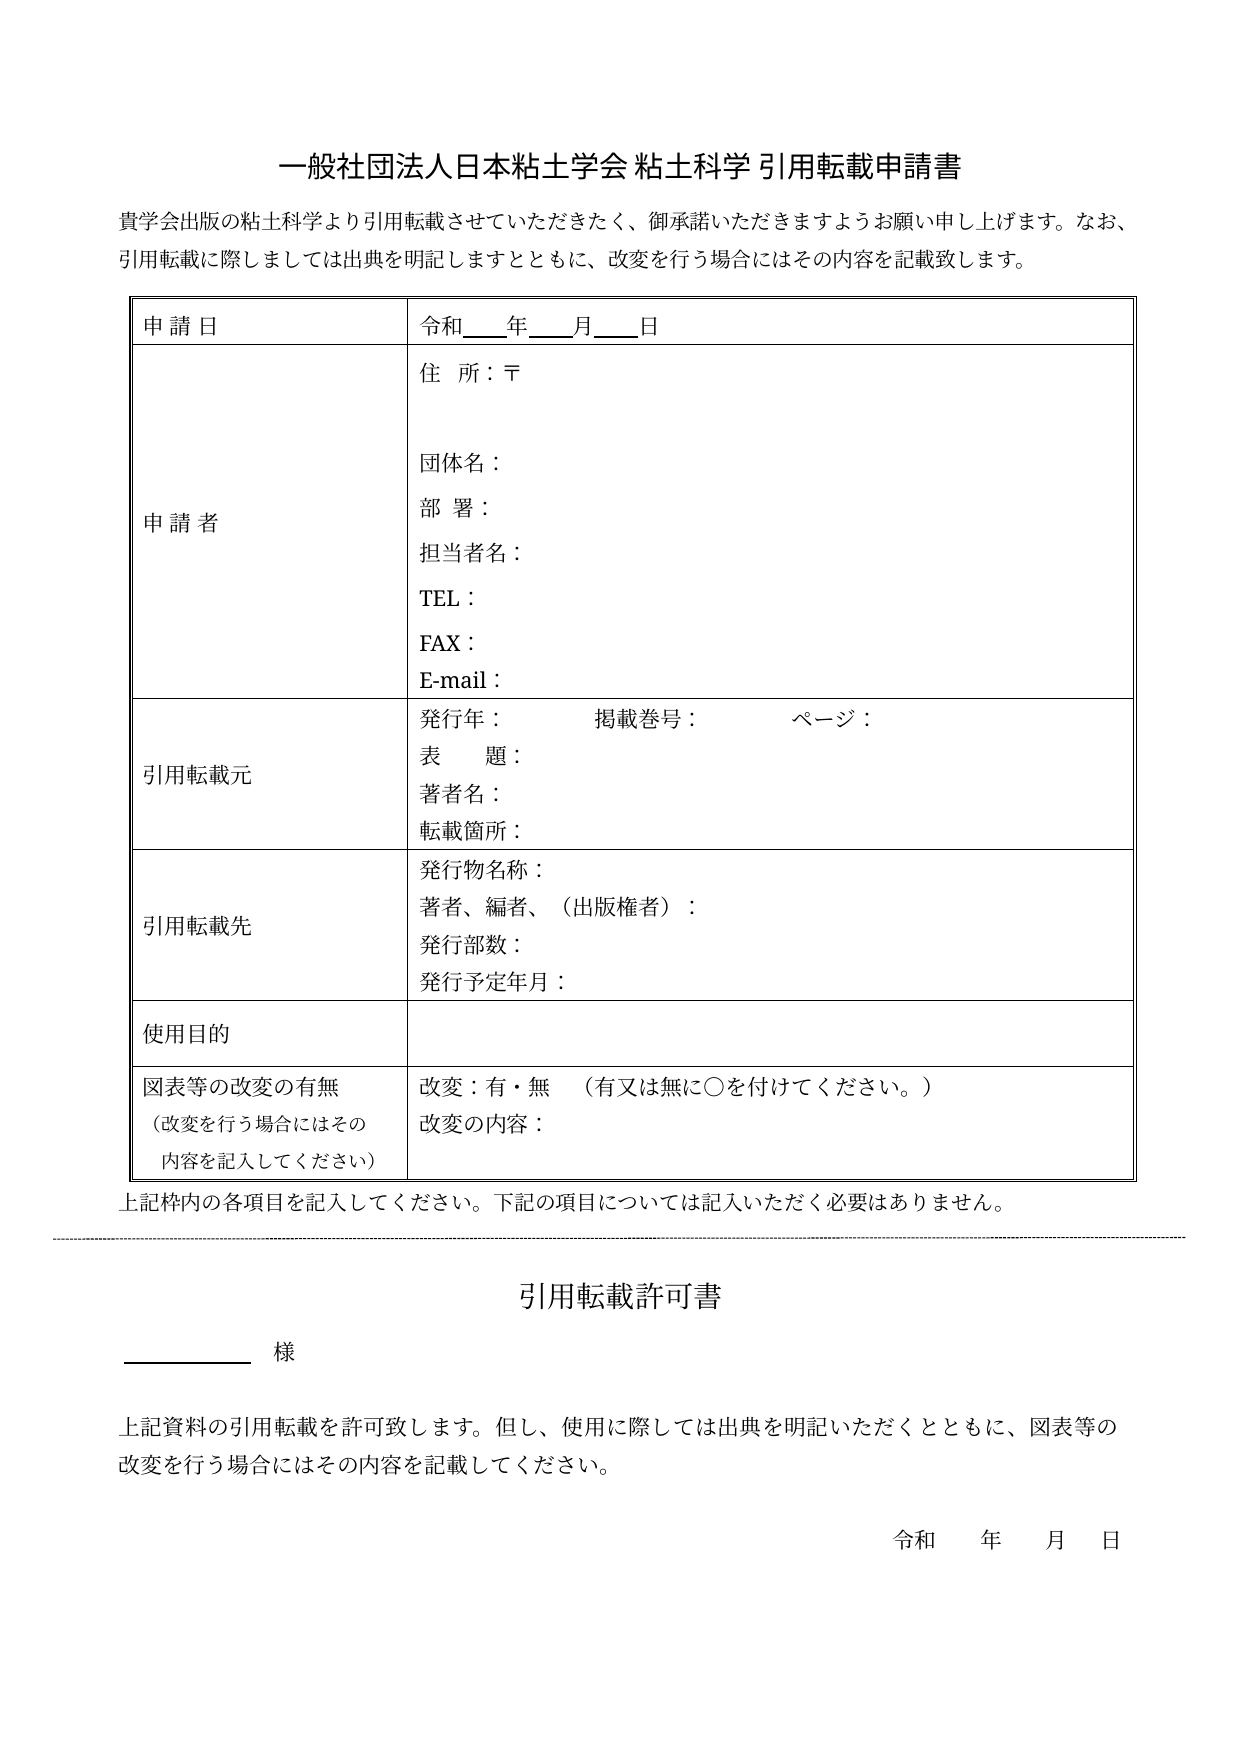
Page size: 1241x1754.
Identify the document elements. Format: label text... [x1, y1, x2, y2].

text 令和 年 月 日 [118, 1520, 1122, 1557]
text 引用転載許可書 [118, 1257, 1122, 1332]
text 上記枠内の各項目を記入してください。下記の項目については記入いただく必要はありません。 [118, 1182, 1122, 1220]
table_cell 住 所：〒 団体名： 部 署： 担当者名： TEL： FAX： E-mail： [408, 345, 1133, 698]
table_cell 引用転載元 [133, 699, 407, 849]
table_cell 発行年： 掲載巻号： ページ： 表 題： 著者名： 転載箇所： [408, 699, 1133, 849]
table_cell 引用転載先 [133, 850, 407, 1000]
table_cell 申 請 者 [133, 345, 407, 698]
table_header 申 請 日 [133, 299, 407, 344]
text 上記資料の引用転載を許可致します。但し、使用に際しては出典を明記いただくとともに、図表等の改変を行う場合にはその内容を記載してください。 [118, 1407, 1122, 1482]
text 様 [118, 1332, 1122, 1370]
table_cell 図表等の改変の有無 （改変を行う場合にはその 内容を記入してください） [133, 1067, 407, 1179]
table_cell 発行物名称： 著者、編者、（出版権者）： 発行部数： 発行予定年月： [408, 850, 1133, 1000]
text 貴学会出版の粘土科学より引用転載させていただきたく、御承諾いただきますようお願い申し上げます。なお、引用転載に際しましては出典を明記しますとともに、改変を行う場合にはその内容を記載致します。 [118, 202, 1122, 277]
table_cell 使用目的 [133, 1001, 407, 1066]
table_header 令和 年 月 日 [408, 299, 1133, 344]
text 一般社団法人日本粘土学会 粘土科学 引用転載申請書 [118, 127, 1122, 202]
table_cell 改変：有・無 （有又は無に○を付けてください。） 改変の内容： [408, 1067, 1133, 1179]
table_cell [408, 1001, 1133, 1066]
